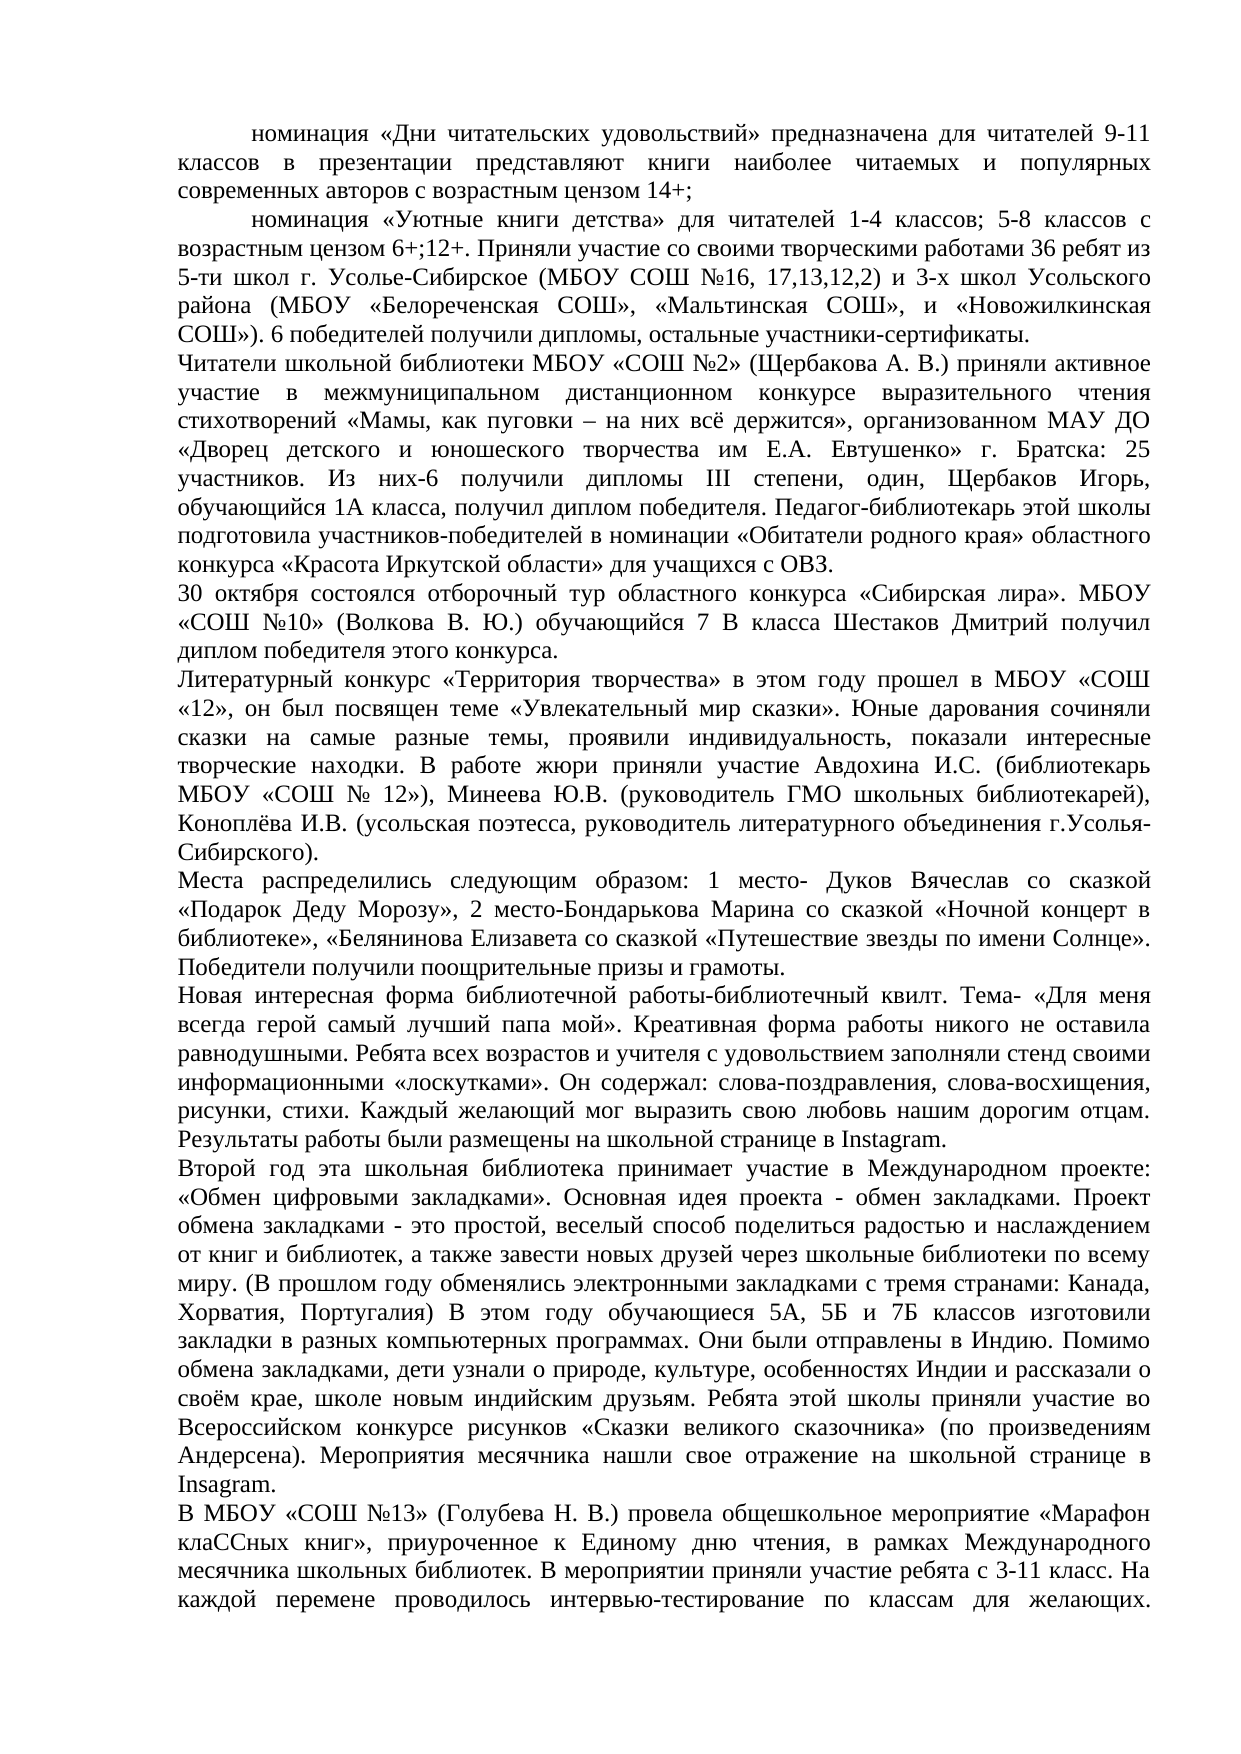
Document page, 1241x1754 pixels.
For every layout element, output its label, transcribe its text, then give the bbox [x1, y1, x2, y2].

text  номинация «Дни читательских удовольствий» предназначена для читателей 9-11 классов в презентации представляют книги наиболее читаемых и популярных современных авторов с возрастным цензом 14+; [177, 118, 1152, 204]
text Второй год эта школьная библиотека принимает участие в Международном проекте: «Обмен цифровыми закладками». Основная идея проекта - обмен закладками. Проект обмена закладками - это простой, веселый способ поделиться радостью и наслаждением от книг и библиотек, а также завести новых друзей через школьные библиотеки по всему миру. (В прошлом году обменялись электронными закладками с тремя странами: Канада, Хорватия, Португалия) В этом году обучающиеся 5А, 5Б и 7Б классов изготовили закладки в разных компьютерных программах. Они были отправлены в Индию. Помимо обмена закладками, дети узнали о природе, культуре, особенностях Индии и рассказали о своём крае, школе новым индийским друзьям. Ребята этой школы приняли участие во Всероссийском конкурсе рисунков «Сказки великого сказочника» (по произведениям Андерсена). Мероприятия месячника нашли свое отражение на школьной странице в Insagram. [177, 1153, 1152, 1498]
text Читатели школьной библиотеки МБОУ «СОШ №2» (Щербакова А. В.) приняли активное участие в межмуниципальном дистанционном конкурсе выразительного чтения стихотворений «Мамы, как пуговки – на них всё держится», организованном МАУ ДО «Дворец детского и юношеского творчества им Е.А. Евтушенко» г. Братска: 25 участников. Из них-6 получили дипломы III степени, один, Щербаков Игорь, обучающийся 1А класса, получил диплом победителя. Педагог-библиотекарь этой школы подготовила участников-победителей в номинации «Обитатели родного края» областного конкурса «Красота Иркутской области» для учащихся с ОВЗ. [177, 348, 1152, 578]
text Места распределились следующим образом: 1 место- Дуков Вячеслав со сказкой «Подарок Деду Морозу», 2 место-Бондарькова Марина со сказкой «Ночной концерт в библиотеке», «Белянинова Елизавета со сказкой «Путешествие звезды по имени Солнце». Победители получили поощрительные призы и грамоты. [177, 866, 1152, 981]
text Литературный конкурс «Территория творчества» в этом году прошел в МБОУ «СОШ «12», он был посвящен теме «Увлекательный мир сказки». Юные дарования сочиняли сказки на самые разные темы, проявили индивидуальность, показали интересные творческие находки. В работе жюри приняли участие Авдохина И.С. (библиотекарь МБОУ «СОШ № 12»), Минеева Ю.В. (руководитель ГМО школьных библиотекарей), Коноплёва И.В. (усольская поэтесса, руководитель литературного объединения г.Усолья-Сибирского). [177, 664, 1152, 866]
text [177, 1498, 1152, 1613]
text 30 октября состоялся отборочный тур областного конкурса «Сибирская лира». МБОУ «СОШ №10» (Волкова В. Ю.) обучающийся 7 В класса Шестаков Дмитрий получил диплом победителя этого конкурса. [177, 578, 1152, 664]
text Новая интересная форма библиотечной работы-библиотечный квилт. Тема- «Для меня всегда герой самый лучший папа мой». Креативная форма работы никого не оставила равнодушными. Ребята всех возрастов и учителя с удовольствием заполняли стенд своими информационными «лоскутками». Он содержал: слова-поздравления, слова-восхищения, рисунки, стихи. Каждый желающий мог выразить свою любовь нашим дорогим отцам. Результаты работы были размещены на школьной странице в Instagram. [177, 981, 1152, 1153]
text  номинация «Уютные книги детства» для читателей 1-4 классов; 5-8 классов с возрастным цензом 6+;12+. Приняли участие со своими творческими работами 36 ребят из 5-ти школ г. Усолье-Сибирское (МБОУ СОШ №16, 17,13,12,2) и 3-х школ Усольского района (МБОУ «Белореченская СОШ», «Мальтинская СОШ», и «Новожилкинская СОШ»). 6 победителей получили дипломы, остальные участники-сертификаты. [177, 204, 1152, 348]
